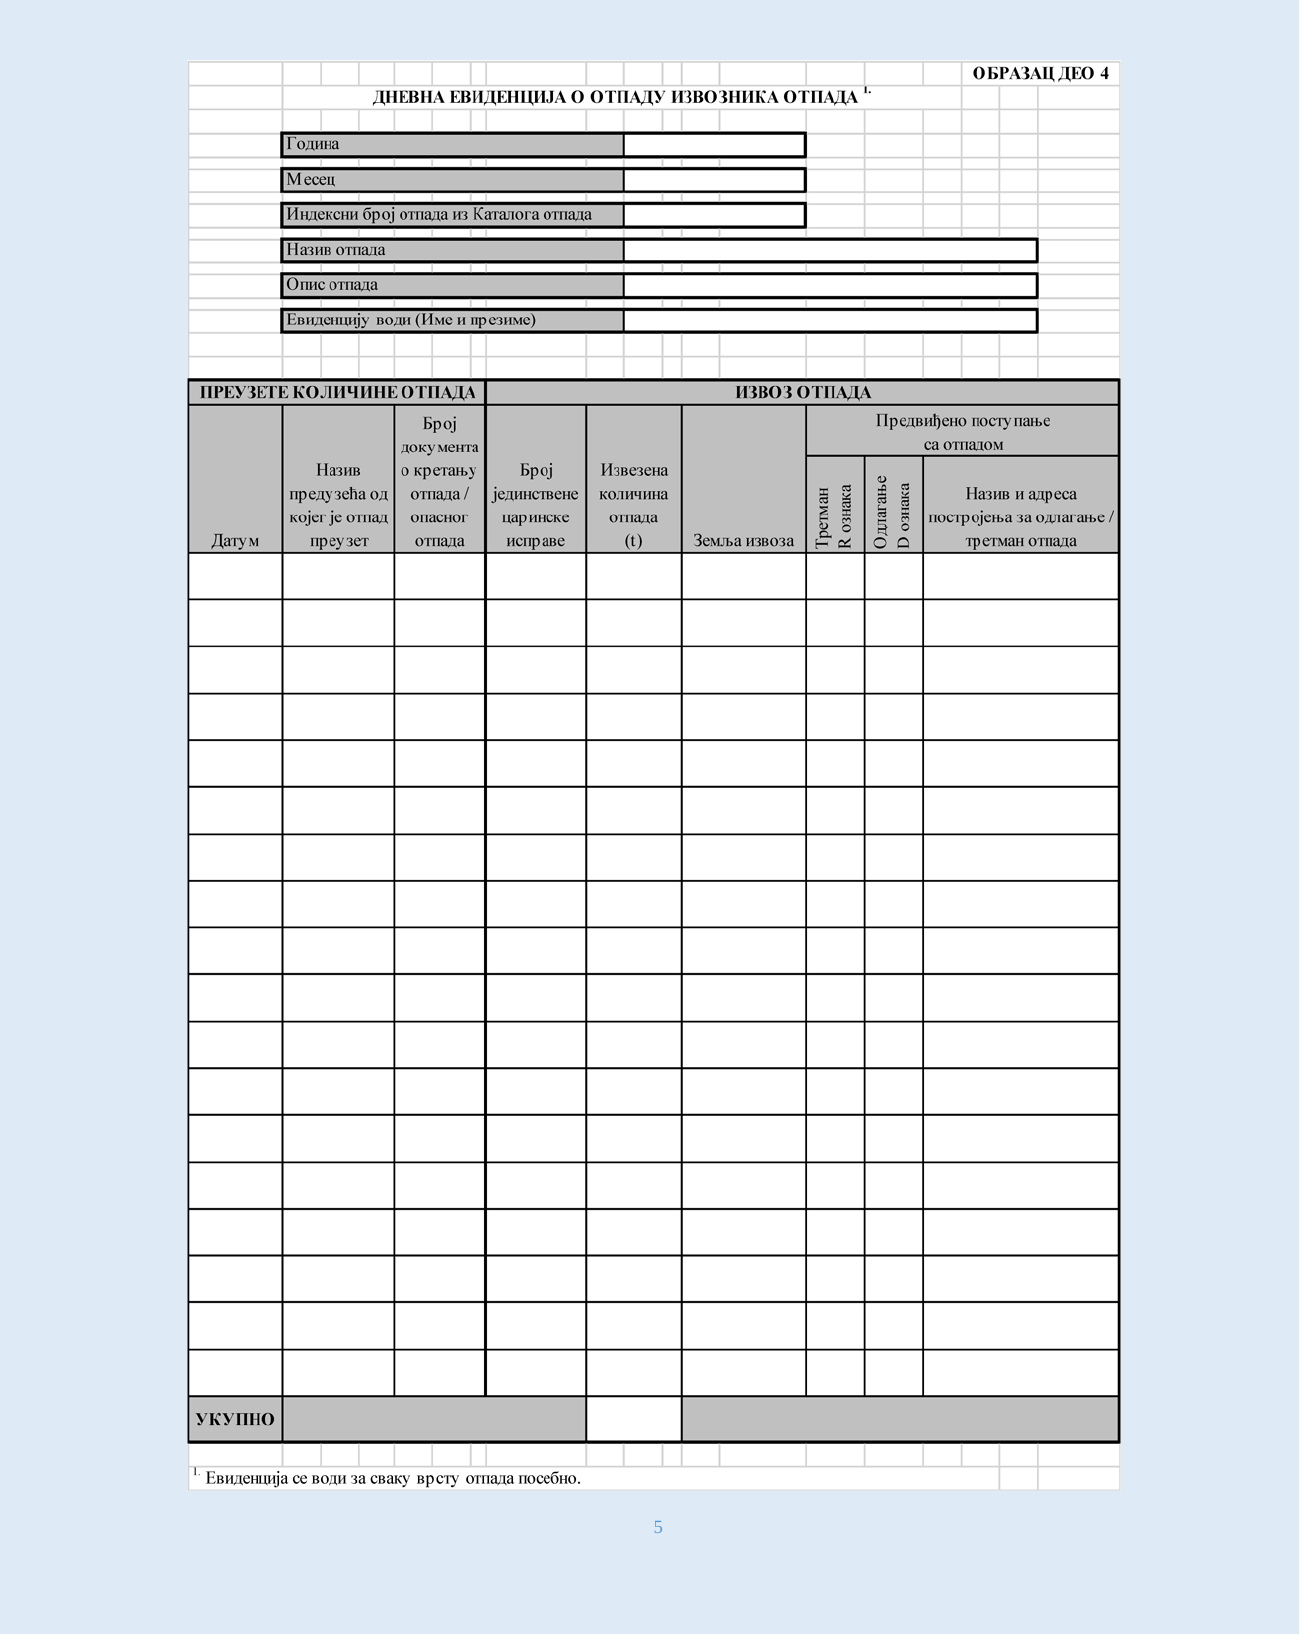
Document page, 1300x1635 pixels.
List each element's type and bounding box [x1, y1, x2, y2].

picture [187, 60, 1121, 1491]
